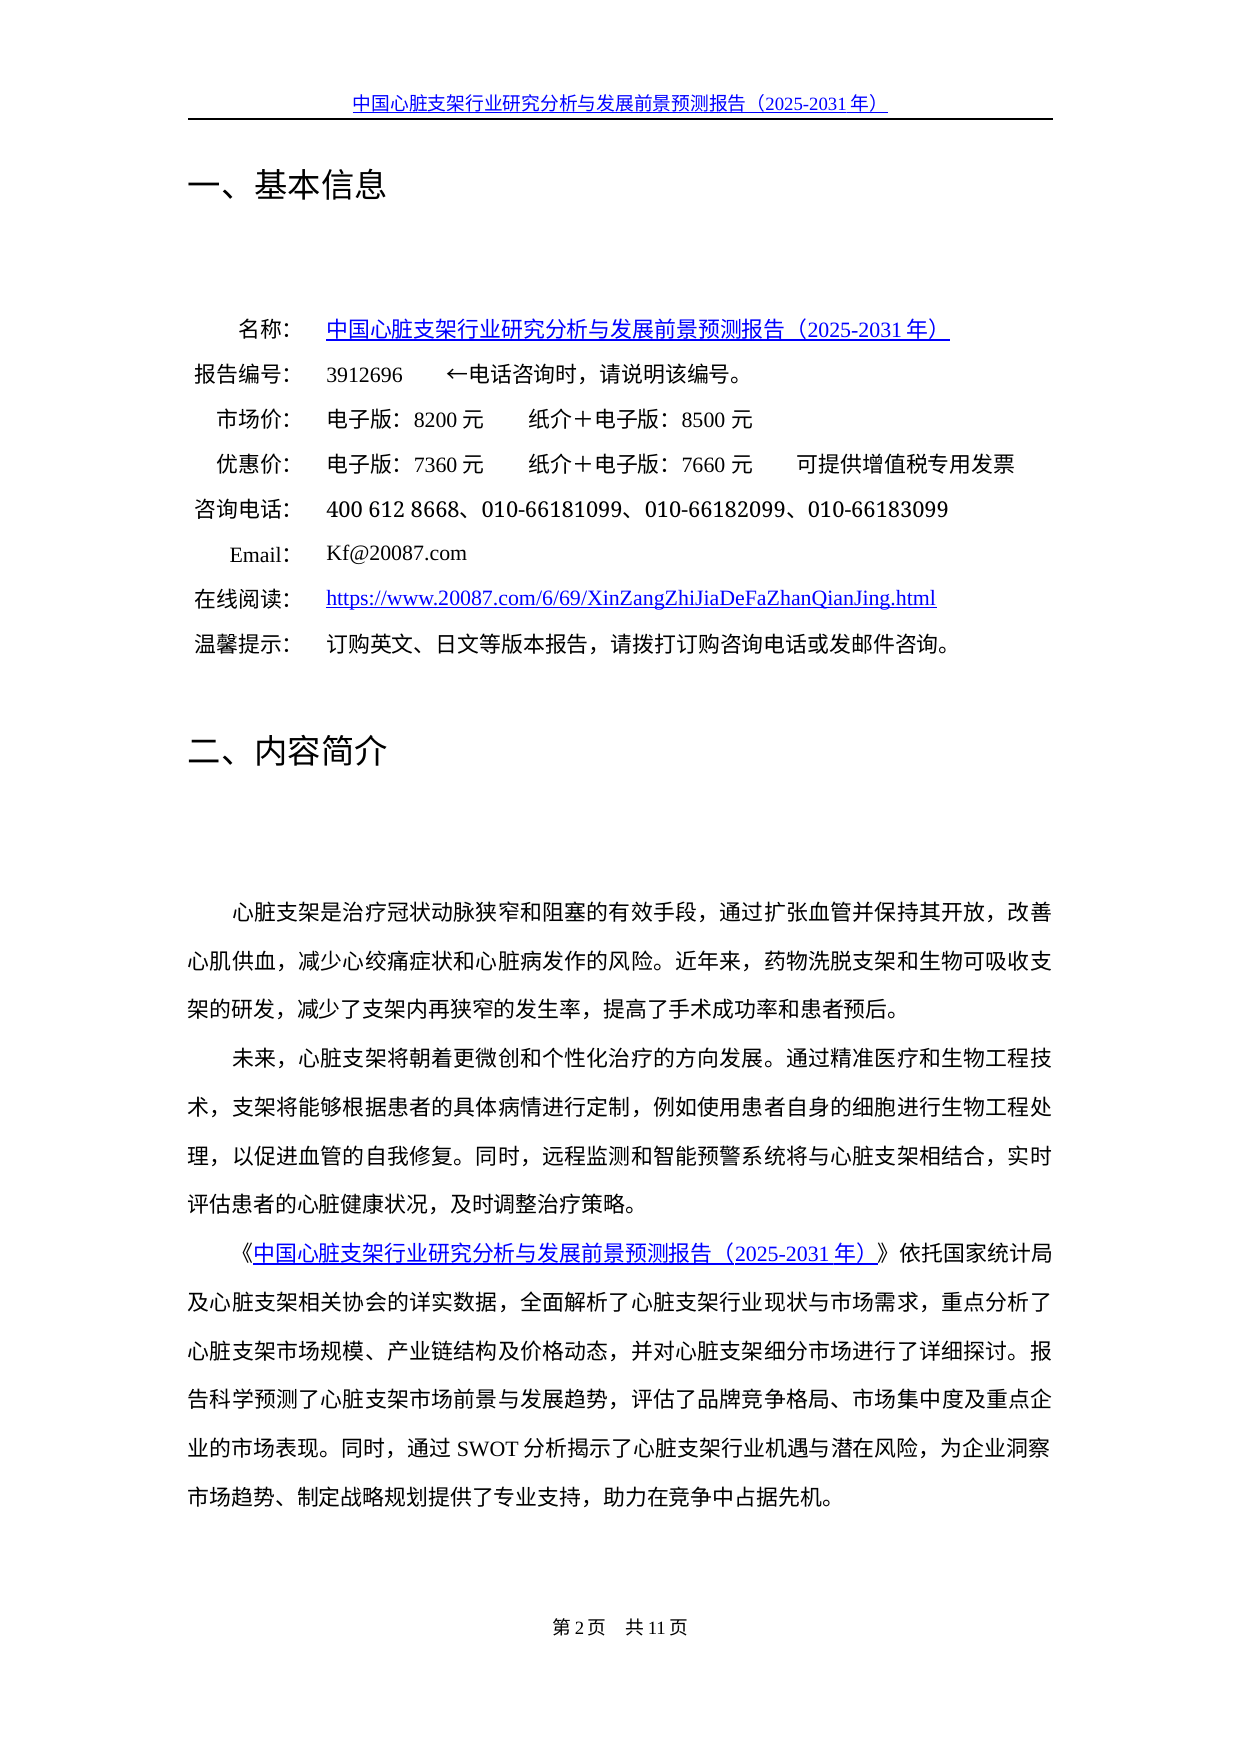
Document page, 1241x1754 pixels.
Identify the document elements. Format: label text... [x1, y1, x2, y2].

title 一、基本信息 [187, 150, 1053, 215]
table_cell 在线阅读： [167, 582, 315, 627]
table_header 中国心脏支架行业研究分析与发展前景预测报告（2025-2031年） [315, 312, 1073, 357]
table_cell Email： [167, 537, 315, 582]
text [187, 894, 1053, 1512]
table_cell 订购英文、日文等版本报告，请拨打订购咨询电话或发邮件咨询。 [315, 627, 1073, 672]
table_cell 3912696 ←电话咨询时，请说明该编号。 [315, 357, 1073, 402]
table_cell 电子版：7360 元 纸介＋电子版：7660 元 可提供增值税专用发票 [315, 447, 1073, 492]
table_cell 咨询电话： [167, 492, 315, 537]
table_cell [315, 582, 1073, 627]
table_cell 温馨提示： [167, 627, 315, 672]
table_cell Kf@20087.com [315, 537, 1073, 582]
table_cell 市场价： [167, 402, 315, 447]
table_cell 电子版：8200 元 纸介＋电子版：8500 元 [315, 402, 1073, 447]
table_cell 优惠价： [167, 447, 315, 492]
title 二、内容简介 [187, 717, 1053, 782]
table_cell 400 612 8668、010-66181099、010-66182099、010-66183099 [315, 492, 1073, 537]
table_header 名称： [167, 312, 315, 357]
table_cell 报告编号： [167, 357, 315, 402]
